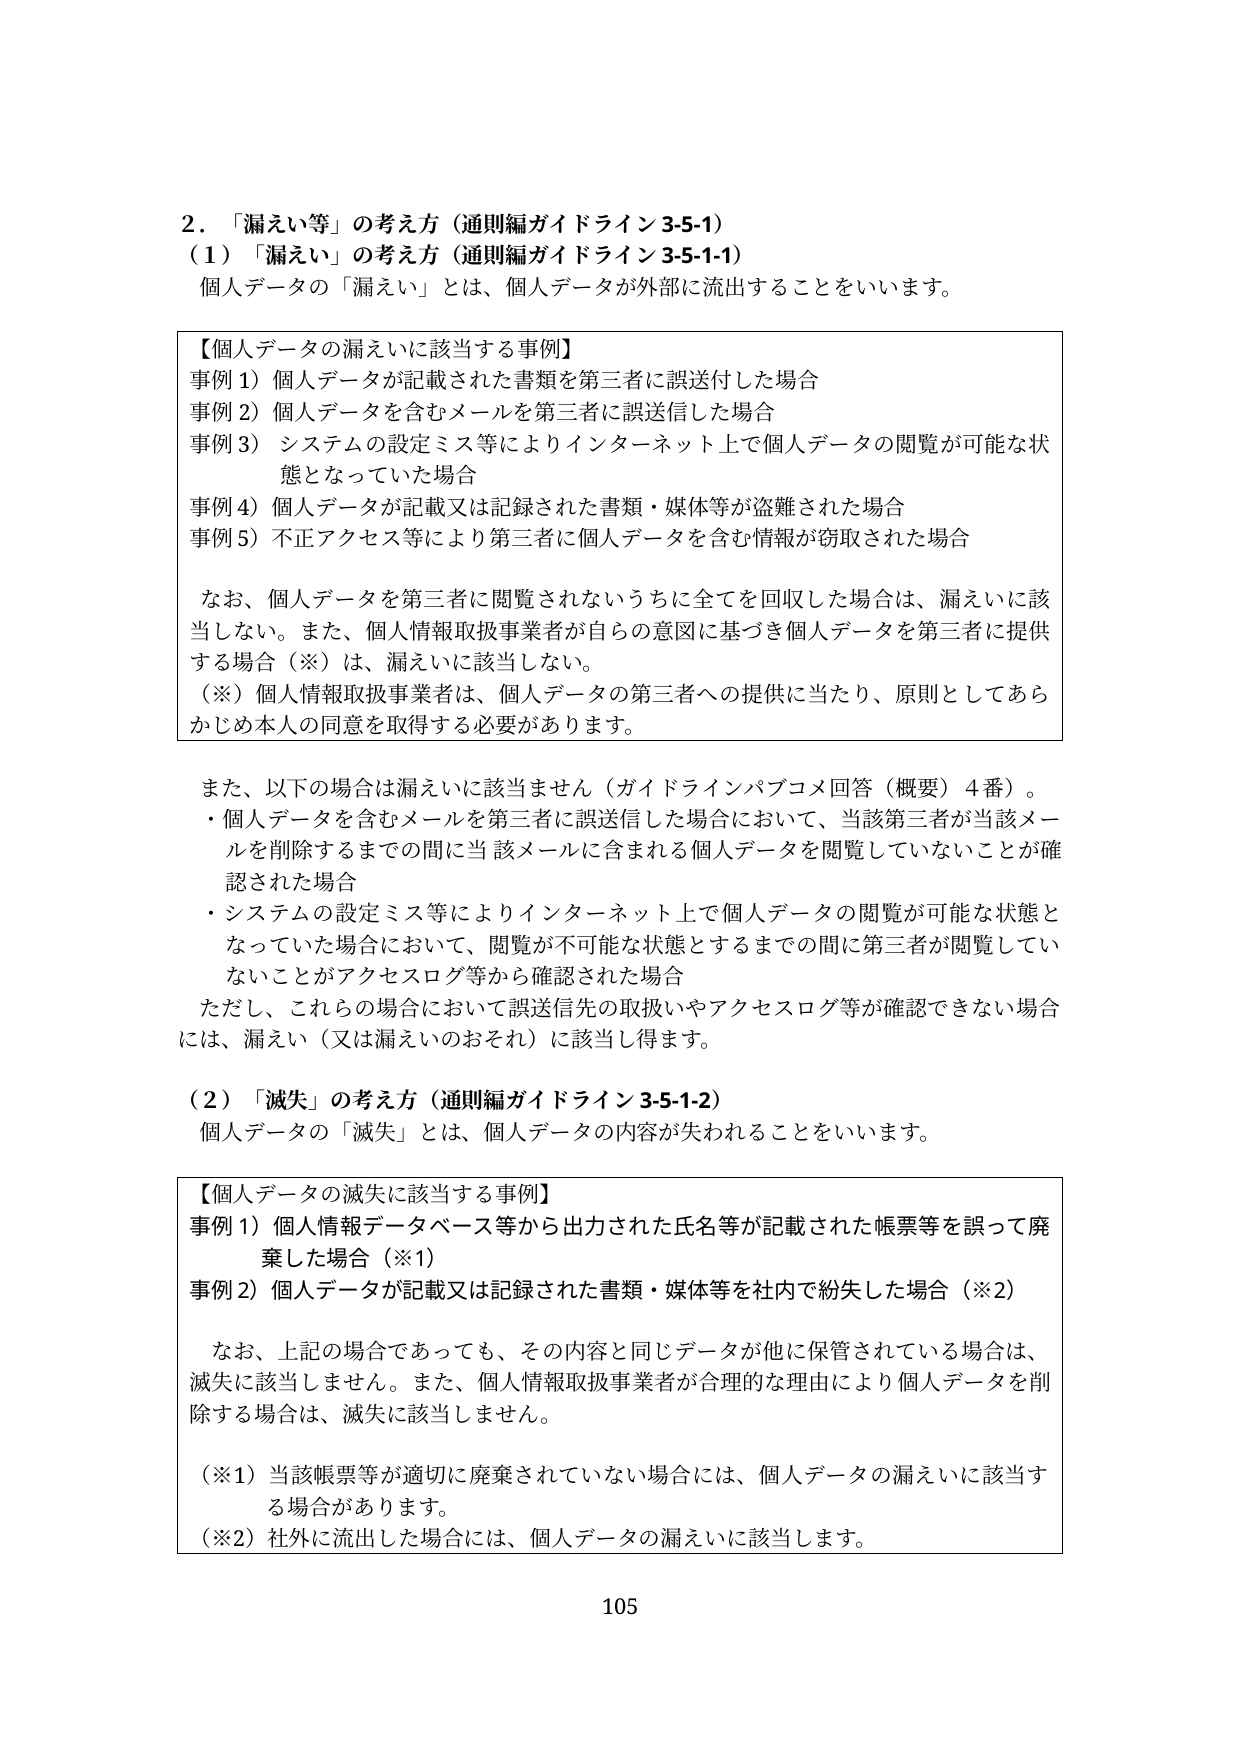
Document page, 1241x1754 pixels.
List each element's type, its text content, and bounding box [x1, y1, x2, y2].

text 個人データの「漏えい」とは、個人データが外部に流出することをいいます。 [177, 270, 1063, 301]
text ２．「漏えい等」の考え方（通則編ガイドライン3-5-1） [177, 207, 1063, 238]
table_header 【個人データの漏えいに該当する事例】 事例 1）個人データが記載された書類を第三者に誤送付した場合 事例 2）個人データを含むメールを第三者に誤送信した場合 事例3） システムの設定ミス等によりインターネット上で個人データの閲覧が可能な状態となっていた場合 事例4）個人データが記載又は記録された書類・媒体等が盗難された場合 事例5）不正アクセス等により第三者に個人データを含む情報が窃取された場合 なお、個人データを第三者に閲覧されないうちに全てを回収した場合は、漏えいに該当しない。また、個人情報取扱事業者が自らの意図に基づき個人データを第三者に提供する場合（※）は、漏えいに該当しない。 （※）個人情報取扱事業者は、個人データの第三者への提供に当たり、原則としてあらかじめ本人の同意を取得する必要があります。 [178, 332, 1062, 740]
text （２）「滅失」の考え方（通則編ガイドライン3-5-1-2） [177, 1084, 1063, 1115]
text （１）「漏えい」の考え方（通則編ガイドライン3-5-1-1） [177, 238, 1063, 270]
text また、以下の場合は漏えいに該当ません（ガイドラインパブコメ回答（概要）４番）。 [177, 771, 1063, 802]
text ただし、これらの場合において誤送信先の取扱いやアクセスログ等が確認できない場合には、漏えい（又は漏えいのおそれ）に該当し得ます。 [177, 991, 1063, 1054]
text ・システムの設定ミス等によりインターネット上で個人データの閲覧が可能な状態となっていた場合において、閲覧が不可能な状態とするまでの間に第三者が閲覧していないことがアクセスログ等から確認された場合 [201, 897, 1063, 991]
text 個人データの「滅失」とは、個人データの内容が失われることをいいます。 [177, 1115, 1063, 1147]
table_header 【個人データの滅失に該当する事例】 事例1）個人情報データベース等から出力された氏名等が記載された帳票等を誤って廃棄した場合（※1） 事例2）個人データが記載又は記録された書類・媒体等を社内で紛失した場合（※2） なお、上記の場合であっても、その内容と同じデータが他に保管されている場合は、滅失に該当しません。また、個人情報取扱事業者が合理的な理由により個人データを削除する場合は、滅失に該当しません。 （※1）当該帳票等が適切に廃棄されていない場合には、個人データの漏えいに該当する場合があります。 （※2）社外に流出した場合には、個人データの漏えいに該当します。 [178, 1178, 1062, 1553]
text ・個人データを含むメールを第三者に誤送信した場合において、当該第三者が当該メールを削除するまでの間に当 該メールに含まれる個人データを閲覧していないことが確認された場合 [201, 802, 1063, 897]
